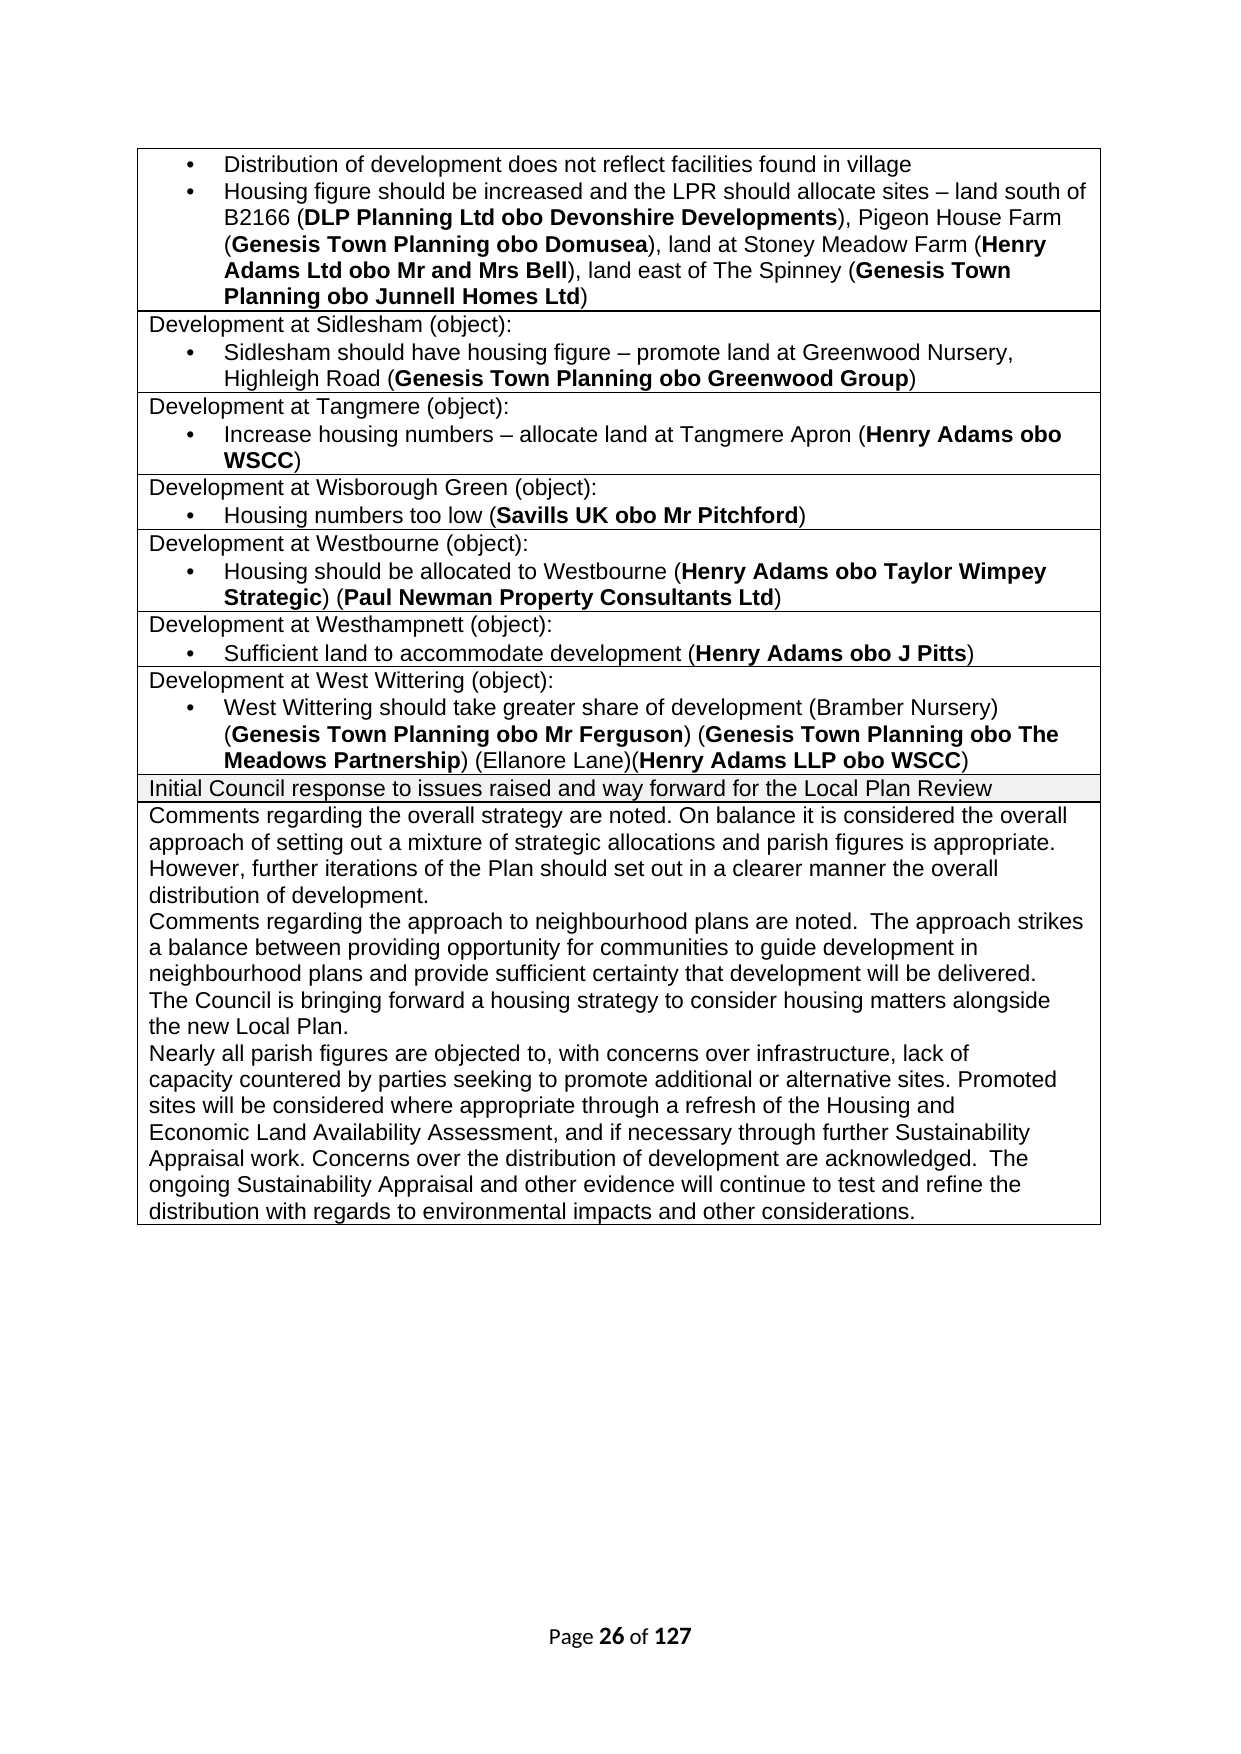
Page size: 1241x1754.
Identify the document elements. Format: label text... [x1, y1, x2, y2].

table_cell Comments regarding the overall strategy are noted. On balance it is considered the overall approach of setting out a mixture of strategic allocations and parish figures is appropriate. However, further iterations of the Plan should set out in a clearer manner the overall distribution of development. Comments regarding the approach to neighbourhood plans are noted. The approach strikes a balance between providing opportunity for communities to guide development in neighbourhood plans and provide sufficient certainty that development will be delivered. The Council is bringing forward a housing strategy to consider housing matters alongside the new Local Plan. Nearly all parish figures are objected to, with concerns over infrastructure, lack of capacity countered by parties seeking to promote additional or alternative sites. Promoted sites will be considered where appropriate through a refresh of the Housing and Economic Land Availability Assessment, and if necessary through further Sustainability Appraisal work. Concerns over the distribution of development are acknowledged. The ongoing Sustainability Appraisal and other evidence will continue to test and refine the distribution with regards to environmental impacts and other considerations. [138, 803, 1100, 1224]
table_cell Development at Westhampnett (object): Sufficient land to accommodate development (Henry Adams obo J Pitts) [138, 612, 1100, 666]
table_cell Development at Westbourne (object): Housing should be allocated to Westbourne (Henry Adams obo Taylor Wimpey Strategic) (Paul Newman Property Consultants Ltd) [138, 530, 1100, 611]
table_cell Development at Tangmere (object): Increase housing numbers – allocate land at Tangmere Apron (Henry Adams obo WSCC) [138, 393, 1100, 474]
table_cell Initial Council response to issues raised and way forward for the Local Plan Review [138, 775, 1100, 801]
table_cell Development at Sidlesham (object): Sidlesham should have housing figure – promote land at Greenwood Nursery, Highleigh Road (Genesis Town Planning obo Greenwood Group) [138, 312, 1100, 392]
table_header Distribution of development does not reflect facilities found in village Housing figure should be increased and the LPR should allocate sites – land south of B2166 (DLP Planning Ltd obo Devonshire Developments), Pigeon House Farm (Genesis Town Planning obo Domusea), land at Stoney Meadow Farm (Henry Adams Ltd obo Mr and Mrs Bell), land east of The Spinney (Genesis Town Planning obo Junnell Homes Ltd) [138, 149, 1100, 310]
table_cell Development at Wisborough Green (object): Housing numbers too low (Savills UK obo Mr Pitchford) [138, 475, 1100, 529]
table_cell Development at West Wittering (object): West Wittering should take greater share of development (Bramber Nursery) (Genesis Town Planning obo Mr Ferguson) (Genesis Town Planning obo The Meadows Partnership) (Ellanore Lane)(Henry Adams LLP obo WSCC) [138, 667, 1100, 774]
